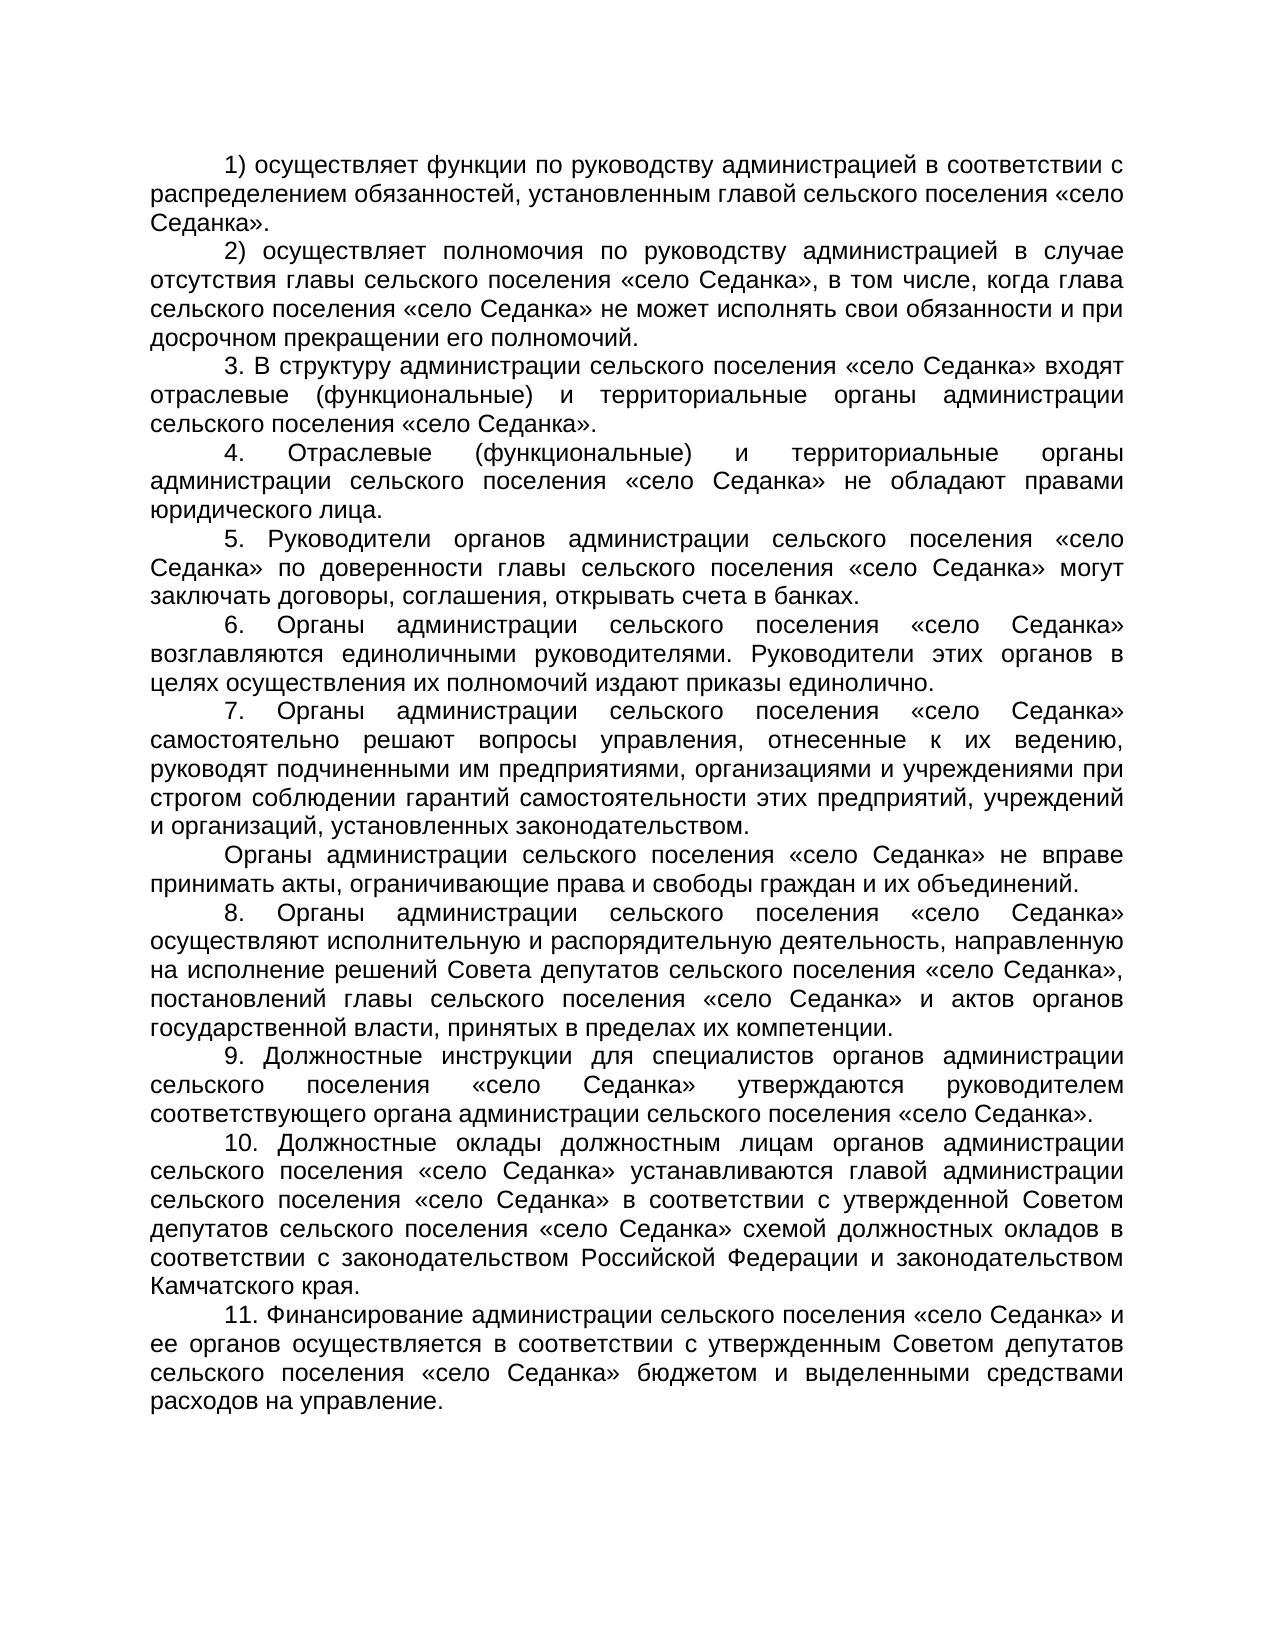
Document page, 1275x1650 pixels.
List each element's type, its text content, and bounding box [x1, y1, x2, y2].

text 7. Органы администрации сельского поселения «село Седанка» самостоятельно решают вопросы управления, отнесенные к их ведению, руководят подчиненными им предприятиями, организациями и учреждениями при строгом соблюдении гарантий самостоятельности этих предприятий, учреждений и организаций, установленных законодательством. [150, 696, 1125, 840]
text Органы администрации сельского поселения «село Седанка» не вправе принимать акты, ограничивающие права и свободы граждан и их объединений. [150, 840, 1125, 897]
text 1) осуществляет функции по руководству администрацией в соответствии с распределением обязанностей, установленным главой сельского поселения «село Седанка». [150, 150, 1125, 236]
text 10. Должностные оклады должностным лицам органов администрации сельского поселения «село Седанка» устанавливаются главой администрации сельского поселения «село Седанка» в соответствии с утвержденной Советом депутатов сельского поселения «село Седанка» схемой должностных окладов в соответствии с законодательством Российской Федерации и законодательством Камчатского края. [150, 1127, 1125, 1300]
text 5. Руководители органов администрации сельского поселения «село Седанка» по доверенности главы сельского поселения «село Седанка» могут заключать договоры, соглашения, открывать счета в банках. [150, 524, 1125, 610]
text 3. В структуру администрации сельского поселения «село Седанка» входят отраслевые (функциональные) и территориальные органы администрации сельского поселения «село Седанка». [150, 351, 1125, 437]
text 4. Отраслевые (функциональные) и территориальные органы администрации сельского поселения «село Седанка» не обладают правами юридического лица. [150, 437, 1125, 524]
text 9. Должностные инструкции для специалистов органов администрации сельского поселения «село Седанка» утверждаются руководителем соответствующего органа администрации сельского поселения «село Седанка». [150, 1041, 1125, 1127]
text 8. Органы администрации сельского поселения «село Седанка» осуществляют исполнительную и распорядительную деятельность, направленную на исполнение решений Совета депутатов сельского поселения «село Седанка», постановлений главы сельского поселения «село Седанка» и актов органов государственной власти, принятых в пределах их компетенции. [150, 897, 1125, 1041]
text 2) осуществляет полномочия по руководству администрацией в случае отсутствия главы сельского поселения «село Седанка», в том числе, когда глава сельского поселения «село Седанка» не может исполнять свои обязанности и при досрочном прекращении его полномочий. [150, 236, 1125, 351]
text 11. Финансирование администрации сельского поселения «село Седанка» и ее органов осуществляется в соответствии с утвержденным Советом депутатов сельского поселения «село Седанка» бюджетом и выделенными средствами расходов на управление. [150, 1300, 1125, 1415]
text 6. Органы администрации сельского поселения «село Седанка» возглавляются единоличными руководителями. Руководители этих органов в целях осуществления их полномочий издают приказы единолично. [150, 610, 1125, 696]
